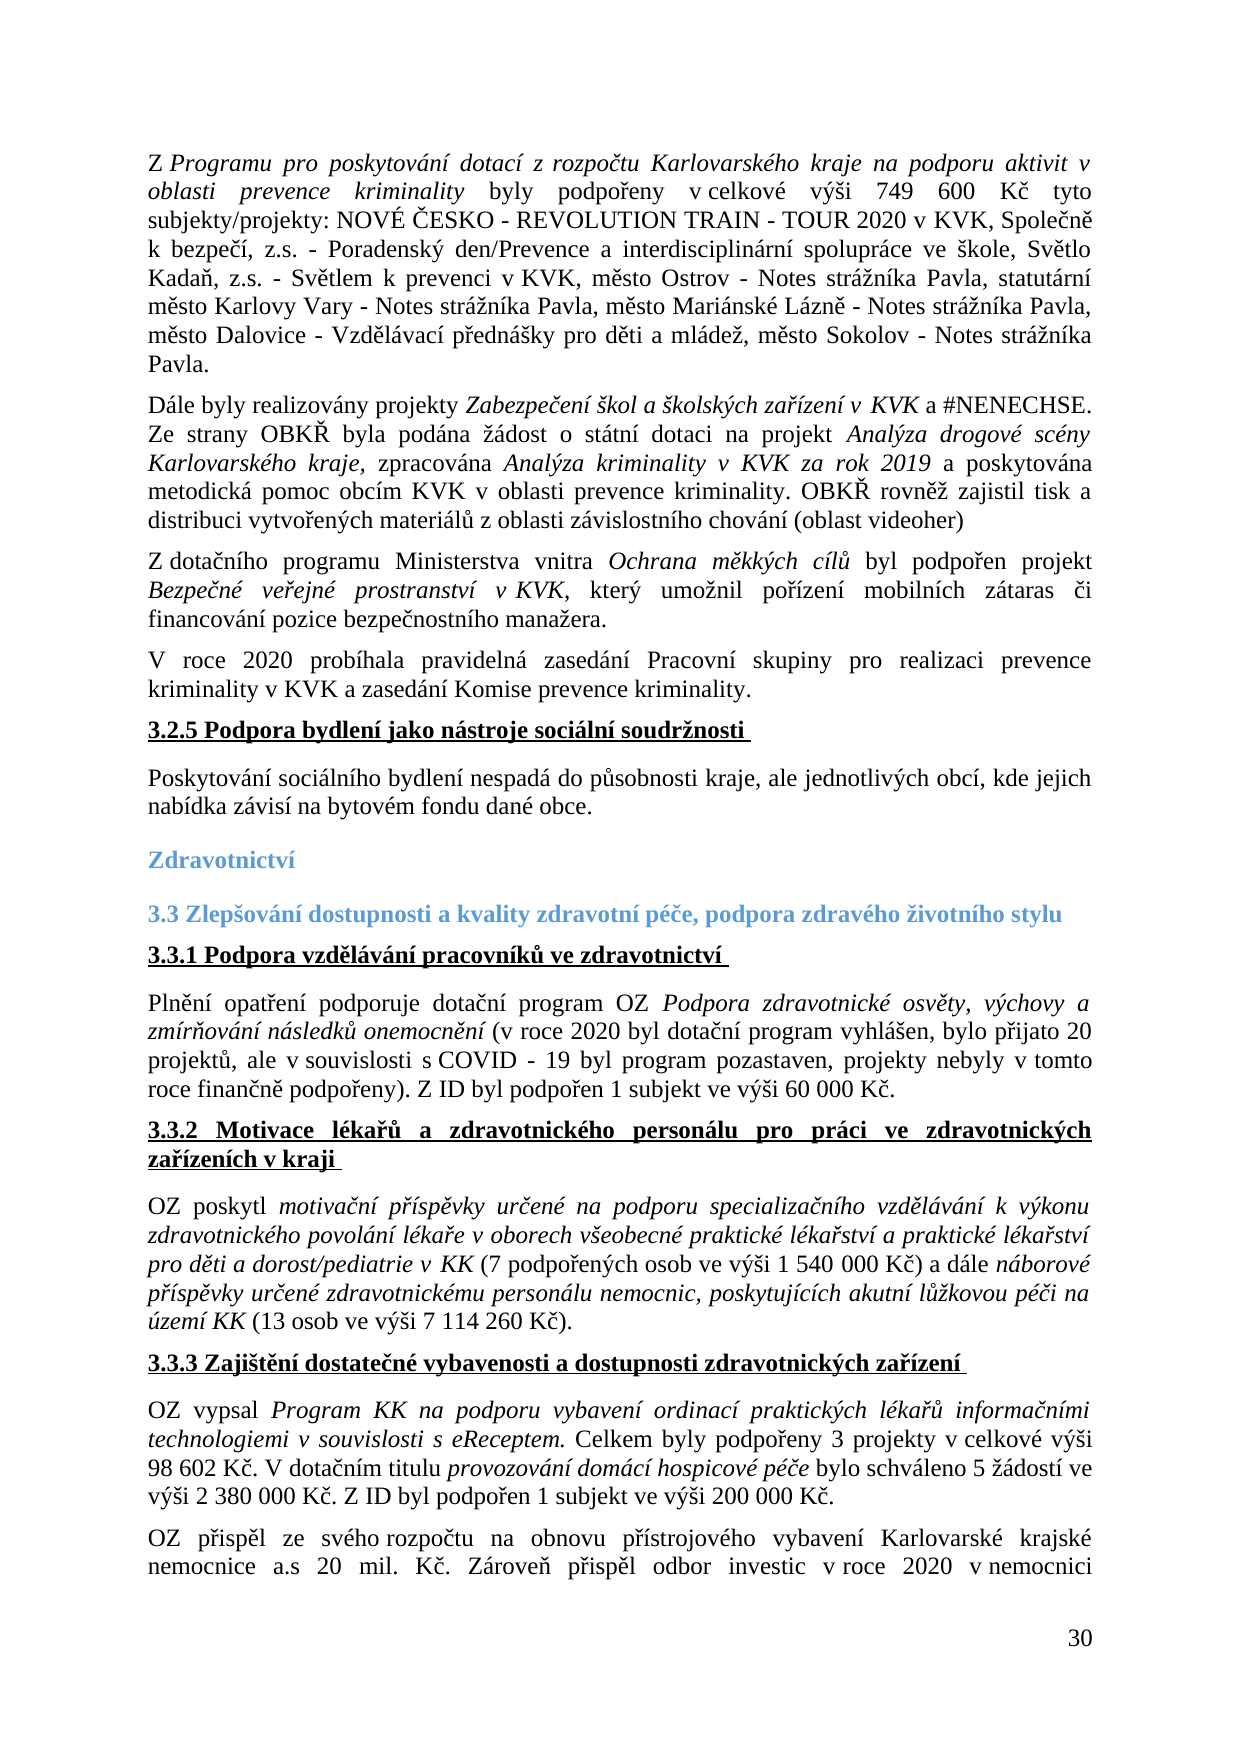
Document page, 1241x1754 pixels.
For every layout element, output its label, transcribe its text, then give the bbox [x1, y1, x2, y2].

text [148, 1523, 1092, 1580]
text Z dotačního programu Ministerstva vnitra Ochrana měkkých cílů byl podpořen projekt Bezpečné veřejné prostranství v KVK, který umožnil pořízení mobilních zátaras či financování pozice bezpečnostního manažera. [148, 546, 1092, 633]
subtitle Zdravotnictví [148, 845, 1092, 874]
subtitle 3.3.1 Podpora vzdělávání pracovníků ve zdravotnictví [148, 940, 1092, 969]
subtitle 3.3.3 Zajištění dostatečné vybavenosti a dostupnosti zdravotnických zařízení [148, 1348, 1092, 1376]
text Z Programu pro poskytování dotací z rozpočtu Karlovarského kraje na podporu aktivit v oblasti prevence kriminality byly podpořeny v celkové výši 749 600 Kč tyto subjekty/projekty: NOVÉ ČESKO - REVOLUTION TRAIN - TOUR 2020 v KVK, Společně k bezpečí, z.s. - Poradenský den/Prevence a interdisciplinární spolupráce ve škole, Světlo Kadaň, z.s. - Světlem k prevenci v KVK, město Ostrov - Notes strážníka Pavla, statutární město Karlovy Vary - Notes strážníka Pavla, město Mariánské Lázně - Notes strážníka Pavla, město Dalovice - Vzdělávací přednášky pro děti a mládež, město Sokolov - Notes strážníka Pavla. [148, 148, 1092, 378]
text V roce 2020 probíhala pravidelná zasedání Pracovní skupiny pro realizaci prevence kriminality v KVK a zasedání Komise prevence kriminality. [148, 645, 1092, 703]
text OZ vypsal Program KK na podporu vybavení ordinací praktických lékařů informačními technologiemi v souvislosti s eReceptem. Celkem byly podpořeny 3 projekty v celkové výši 98 602 Kč. V dotačním titulu provozování domácí hospicové péče bylo schváleno 5 žádostí ve výši 2 380 000 Kč. Z ID byl podpořen 1 subjekt ve výši 200 000 Kč. [148, 1395, 1092, 1510]
subtitle 3.2.5 Podpora bydlení jako nástroje sociální soudržnosti [148, 715, 1092, 744]
subtitle 3.3 Zlepšování dostupnosti a kvality zdravotní péče, podpora zdravého životního stylu [148, 899, 1092, 928]
text OZ poskytl motivační příspěvky určené na podporu specializačního vzdělávání k výkonu zdravotnického povolání lékaře v oborech všeobecné praktické lékařství a praktické lékařství pro děti a dorost/pediatrie v KK (7 podpořených osob ve výši 1 540 000 Kč) a dále náborové příspěvky určené zdravotnickému personálu nemocnic, poskytujících akutní lůžkovou péči na území KK (13 osob ve výši 7 114 260 Kč). [148, 1191, 1092, 1335]
subtitle 3.3.2 Motivace lékařů a zdravotnického personálu pro práci ve zdravotnických zařízeních v kraji [148, 1142, 1092, 1173]
text Poskytování sociálního bydlení nespadá do působnosti kraje, ale jednotlivých obcí, kde jejich nabídka závisí na bytovém fondu dané obce. [148, 763, 1092, 820]
text Plnění opatření podporuje dotační program OZ Podpora zdravotnické osvěty, výchovy a zmírňování následků onemocnění (v roce 2020 byl dotační program vyhlášen, bylo přijato 20 projektů, ale v souvislosti s COVID - 19 byl program pozastaven, projekty nebyly v tomto roce finančně podpořeny). Z ID byl podpořen 1 subjekt ve výši 60 000 Kč. [148, 988, 1092, 1103]
text Dále byly realizovány projekty Zabezpečení škol a školských zařízení v KVK a #NENECHSE. Ze strany OBKŘ byla podána žádost o státní dotaci na projekt Analýza drogové scény Karlovarského kraje, zpracována Analýza kriminality v KVK za rok 2019 a poskytována metodická pomoc obcím KVK v oblasti prevence kriminality. OBKŘ rovněž zajistil tisk a distribuci vytvořených materiálů z oblasti závislostního chování (oblast videoher) [148, 390, 1092, 534]
subtitle 3.3.2 Motivace lékařů a zdravotnického personálu pro práci ve zdravotnických zařízeních v kraji [148, 1115, 1092, 1140]
